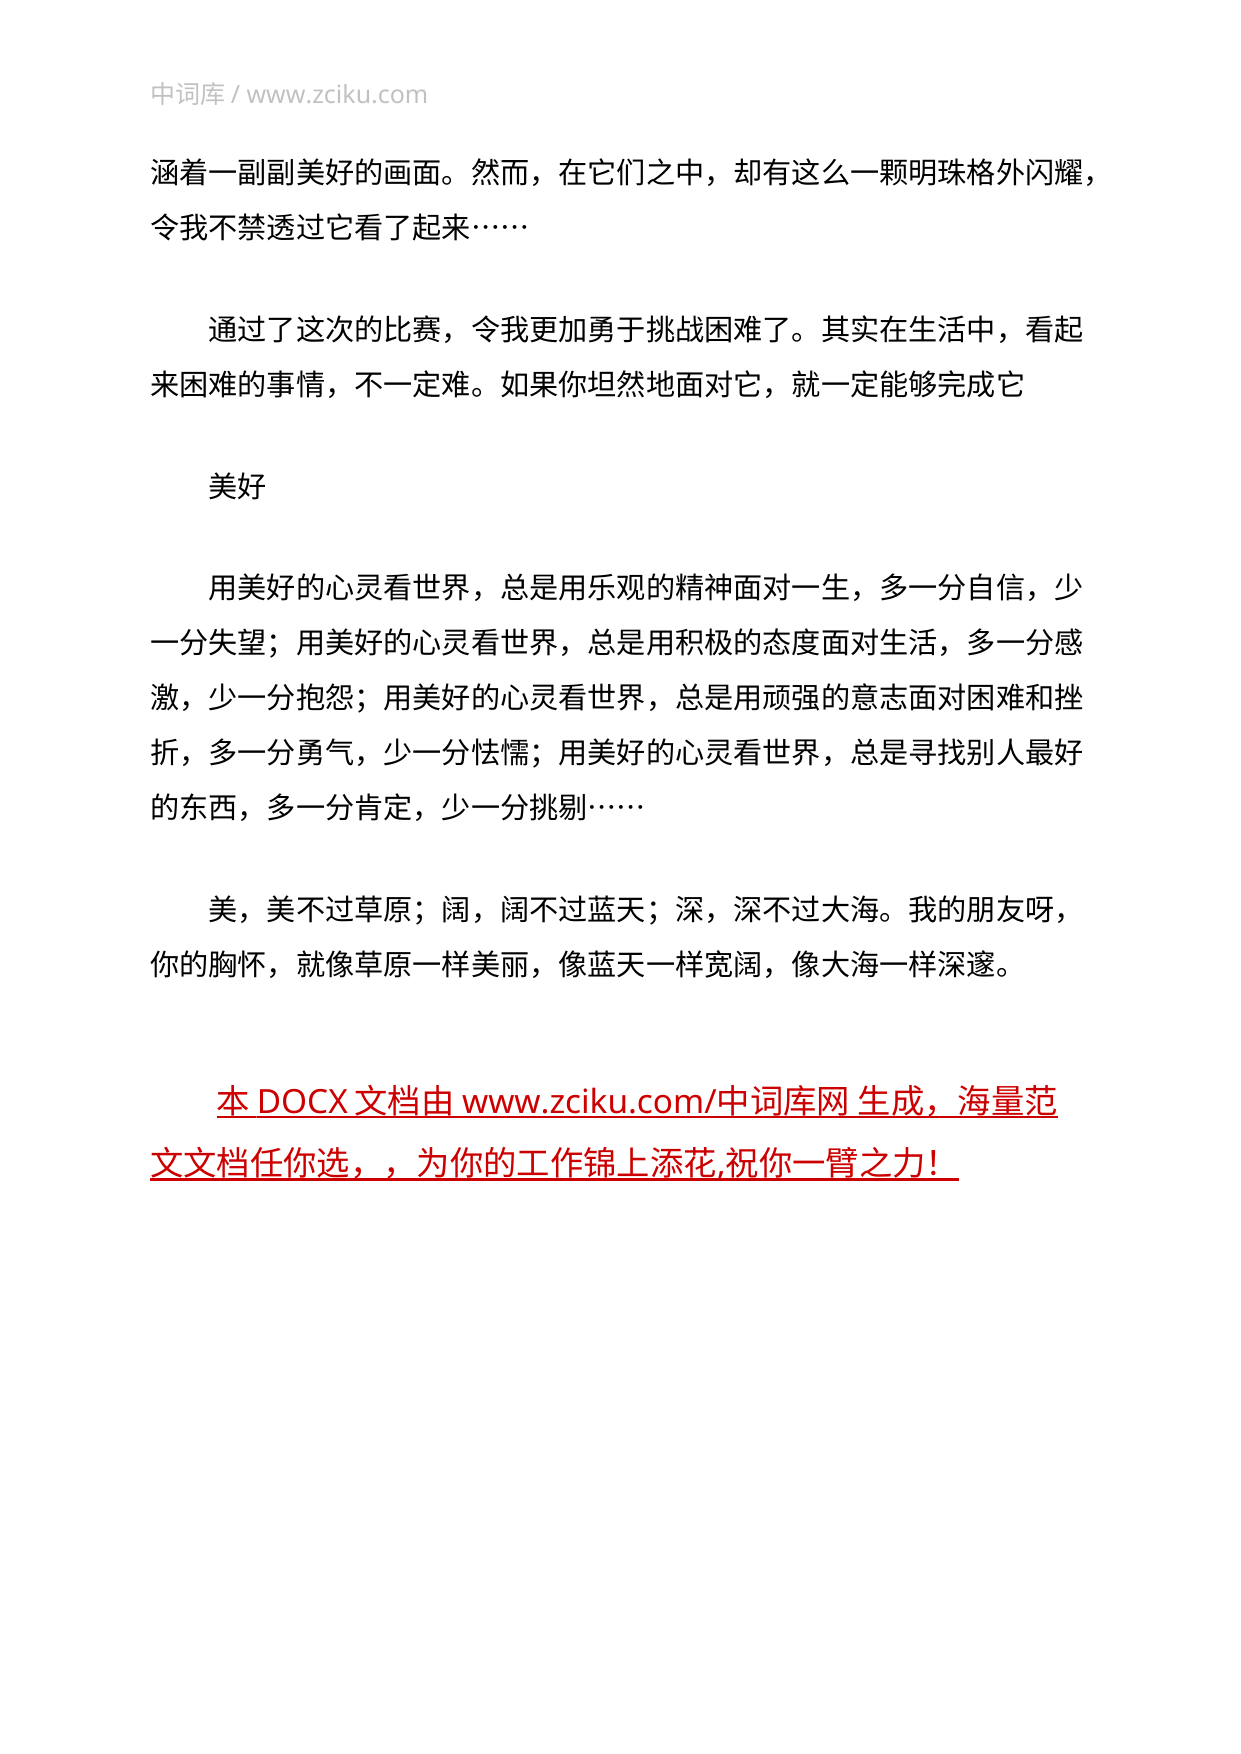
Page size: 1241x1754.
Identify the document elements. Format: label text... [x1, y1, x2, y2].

text 用美好的心灵看世界，总是用乐观的精神面对一生，多一分自信，少一分失望；用美好的心灵看世界，总是用积极的态度面对生活，多一分感激，少一分抱怨；用美好的心灵看世界，总是用顽强的意志面对困难和挫折，多一分勇气，少一分怯懦；用美好的心灵看世界，总是寻找别人最好的东西，多一分肯定，少一分挑剔…… [150, 565, 1090, 827]
text 本DOCX文档由 www.zciku.com/中词库网 生成，海量范文文档任你选，，为你的工作锦上添花,祝你一臂之力！ [150, 1074, 1090, 1186]
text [150, 150, 1090, 247]
text 美好 [150, 463, 1090, 506]
text 美，美不过草原；阔，阔不过蓝天；深，深不过大海。我的朋友呀，你的胸怀，就像草原一样美丽，像蓝天一样宽阔，像大海一样深邃。 [150, 886, 1090, 984]
text 通过了这次的比赛，令我更加勇于挑战困难了。其实在生活中，看起来困难的事情，不一定难。如果你坦然地面对它，就一定能够完成它 [150, 307, 1090, 404]
